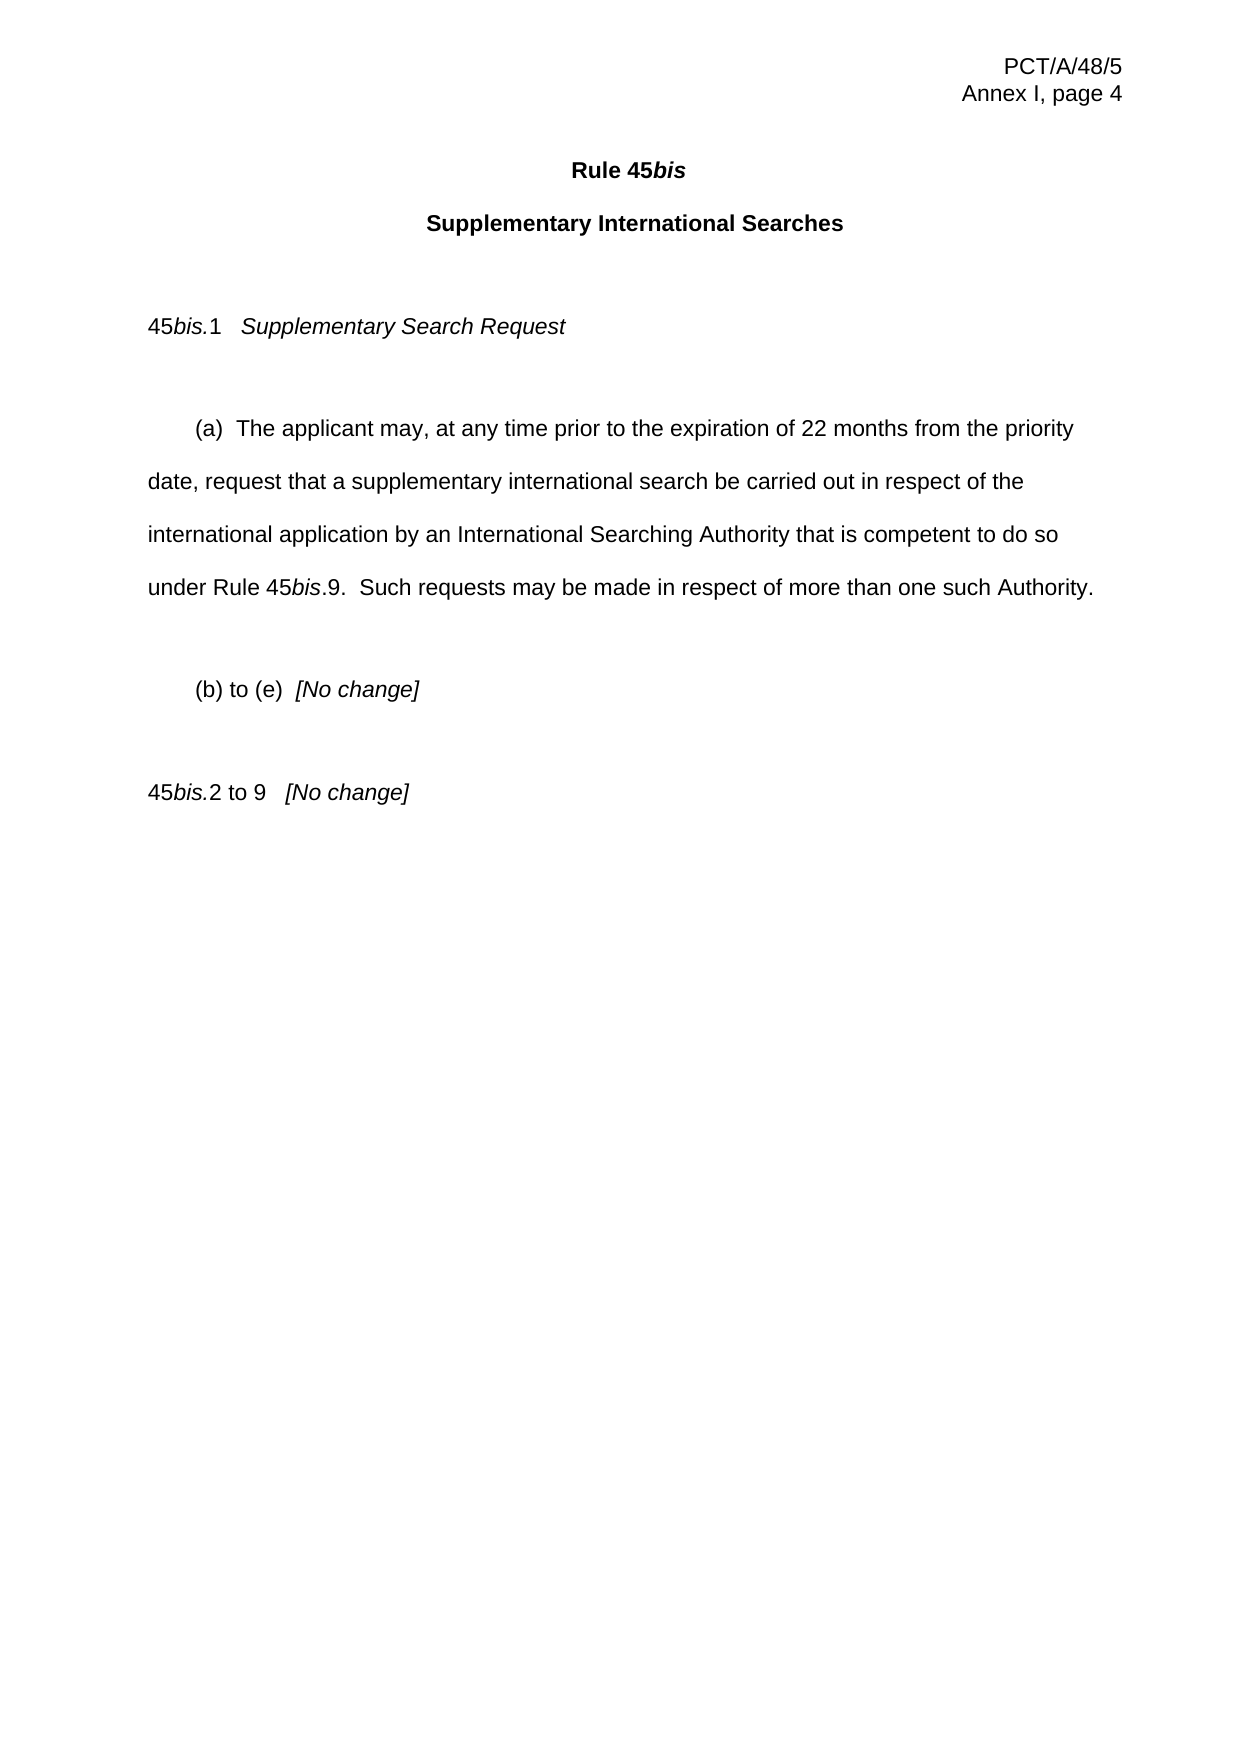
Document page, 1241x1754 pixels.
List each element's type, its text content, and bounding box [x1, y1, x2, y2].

text (a) The applicant may, at any time prior to the expiration of 22 months from the priority date, request that a supplementary international search be carried out in respect of the international application by an International Searching Authority that is competent to do so under Rule 45bis.9. Such requests may be made in respect of more than one such Authority. [148, 415, 1122, 600]
text 45bis.2 to 9 [No change] [148, 779, 1122, 805]
title Rule 45bis Supplementary International Searches [148, 157, 1122, 236]
text 45bis.1 Supplementary Search Request [148, 313, 1122, 339]
text (b) to (e) [No change] [148, 676, 1122, 702]
